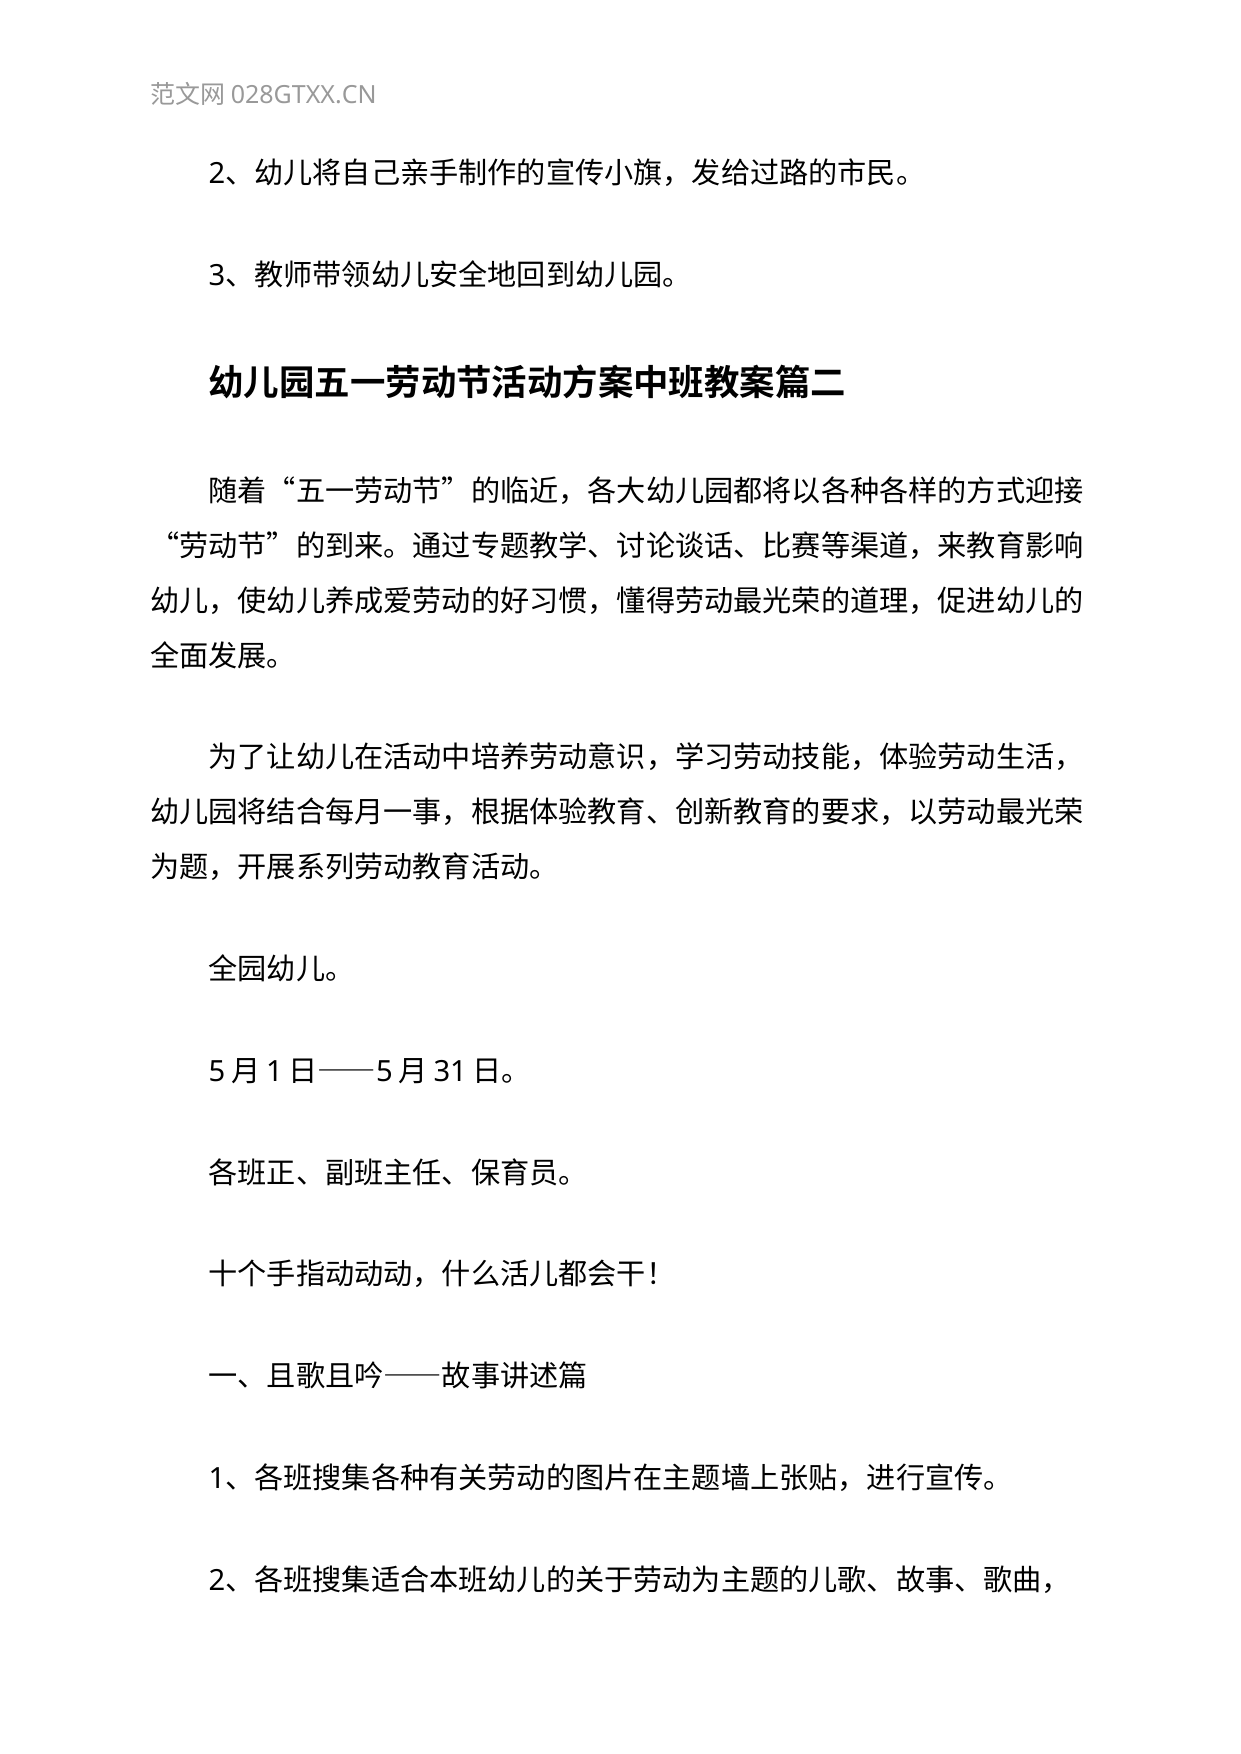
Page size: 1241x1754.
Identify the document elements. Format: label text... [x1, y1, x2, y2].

text 各班正、副班主任、保育员。 [150, 1149, 1090, 1191]
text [150, 1556, 1090, 1599]
text 为了让幼儿在活动中培养劳动意识，学习劳动技能，体验劳动生活，幼儿园将结合每月一事，根据体验教育、创新教育的要求，以劳动最光荣为题，开展系列劳动教育活动。 [150, 734, 1090, 886]
text 随着“五一劳动节”的临近，各大幼儿园都将以各种各样的方式迎接“劳动节”的到来。通过专题教学、讨论谈话、比赛等渠道，来教育影响幼儿，使幼儿养成爱劳动的好习惯，懂得劳动最光荣的道理，促进幼儿的全面发展。 [150, 467, 1090, 674]
text 1、各班搜集各种有关劳动的图片在主题墙上张贴，进行宣传。 [150, 1454, 1090, 1497]
text 一、且歌且吟——故事讲述篇 [150, 1353, 1090, 1395]
text 5月1日——5月31日。 [150, 1047, 1090, 1089]
text 2、幼儿将自己亲手制作的宣传小旗，发给过路的市民。 [150, 150, 1090, 192]
text 全园幼儿。 [150, 945, 1090, 988]
text 3、教师带领幼儿安全地回到幼儿园。 [150, 252, 1090, 294]
text 十个手指动动动，什么活儿都会干！ [150, 1251, 1090, 1293]
text 幼儿园五一劳动节活动方案中班教案篇二 [150, 354, 1090, 405]
